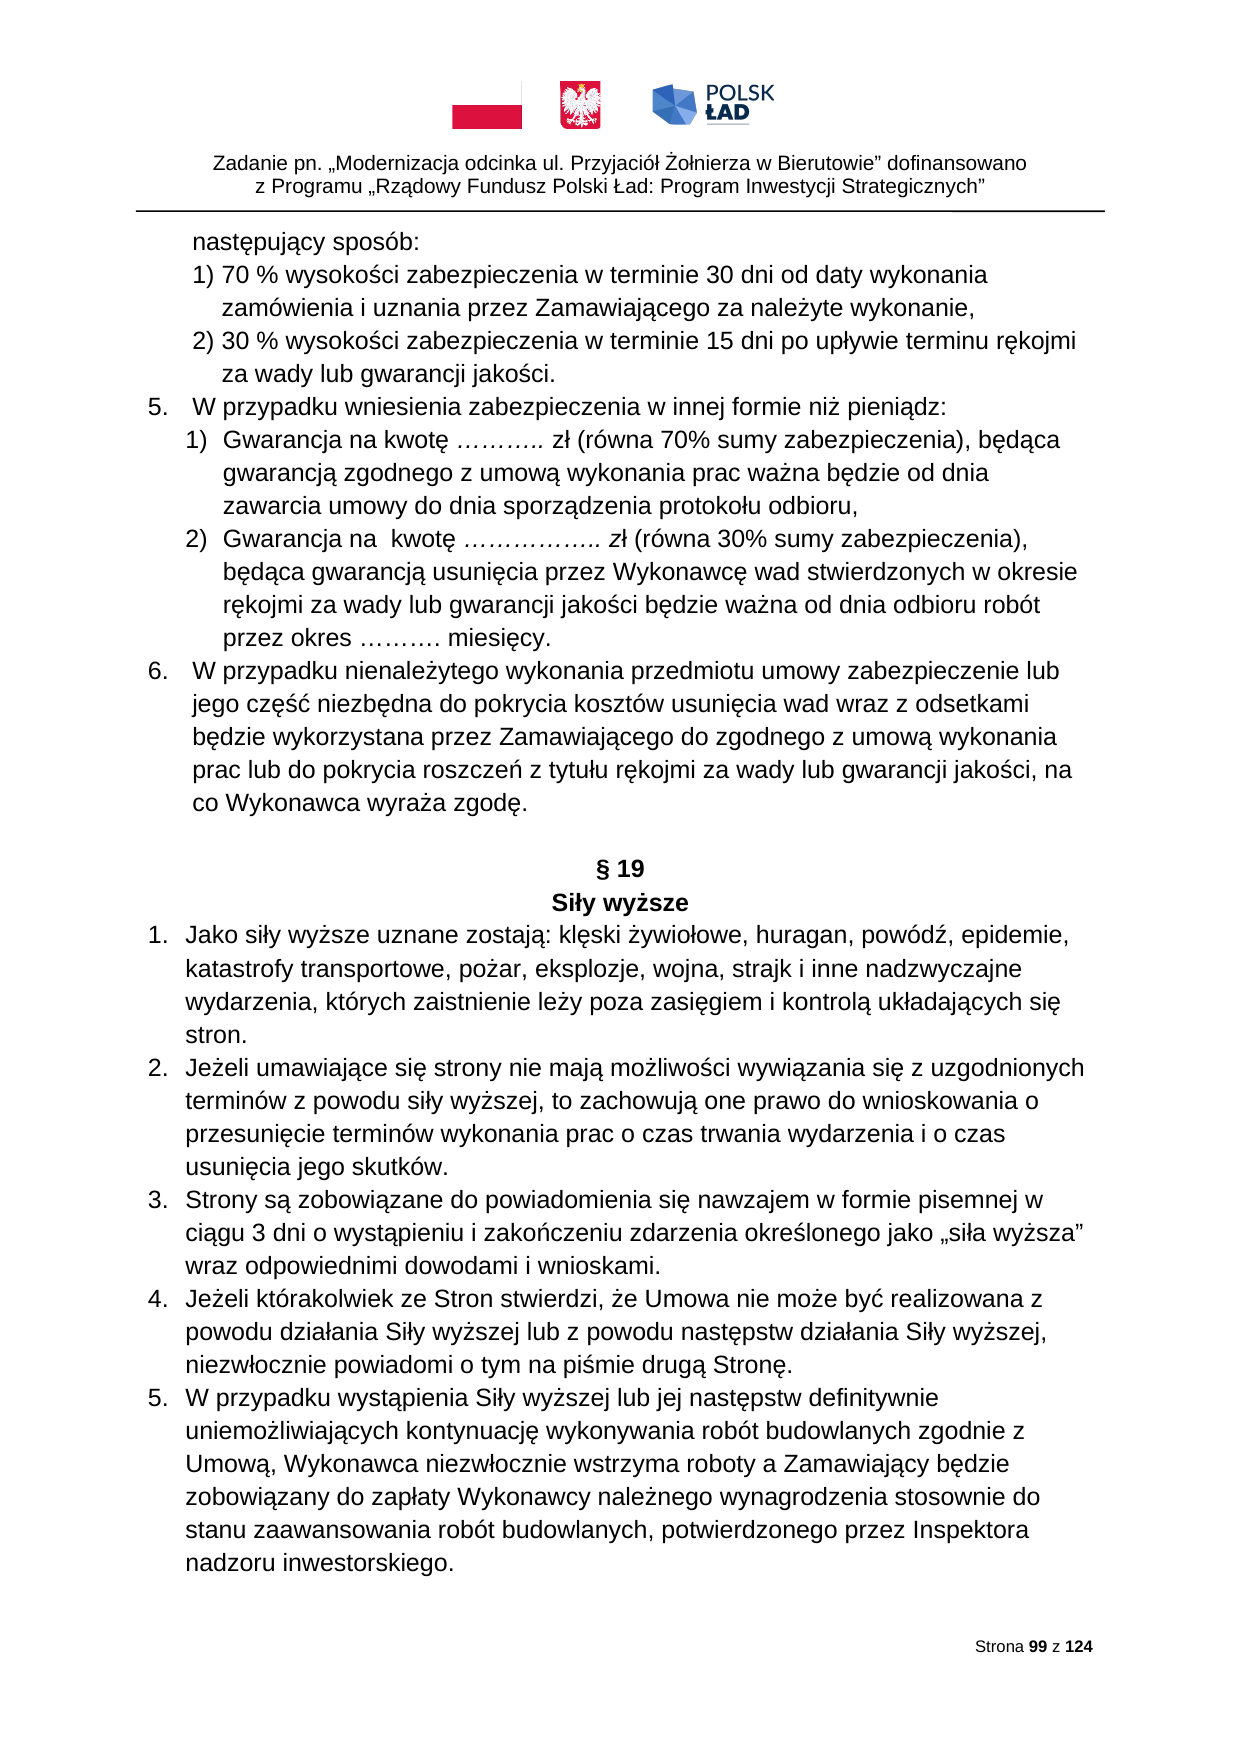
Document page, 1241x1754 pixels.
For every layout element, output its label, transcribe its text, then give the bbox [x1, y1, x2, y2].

list 30 % wysokości zabezpieczenia w terminie 15 dni po upływie terminu rękojmi za wady lub gwarancji jakości. [192, 326, 1093, 388]
text Siły wyższe [148, 887, 1093, 916]
list Jako siły wyższe uznane zostają: klęski żywiołowe, huragan, powódź, epidemie, katastrofy transportowe, pożar, eksplozje, wojna, strajk i inne nadzwyczajne wydarzenia, których zaistnienie leży poza zasięgiem i kontrolą układających się stron. [148, 921, 1093, 1048]
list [148, 227, 1093, 256]
text § 19 [148, 854, 1093, 883]
picture [450, 81, 600, 129]
list Gwarancja na kwotę ……….. zł (równa 70% sumy zabezpieczenia), będąca gwarancją zgodnego z umową wykonania prac ważna będzie od dnia zawarcia umowy do dnia sporządzenia protokołu odbioru, [185, 425, 1093, 520]
list Gwarancja na kwotę …………….. zł (równa 30% sumy zabezpieczenia), będąca gwarancją usunięcia przez Wykonawcę wad stwierdzonych w okresie rękojmi za wady lub gwarancji jakości będzie ważna od dnia odbioru robót przez okres ………. miesięcy. [185, 524, 1093, 652]
list W przypadku wniesienia zabezpieczenia w innej formie niż pieniądz: [148, 392, 1093, 421]
picture [652, 84, 774, 125]
list Strony są zobowiązane do powiadomienia się nawzajem w formie pisemnej w ciągu 3 dni o wystąpieniu i zakończeniu zdarzenia określonego jako „siła wyższa” wraz odpowiednimi dowodami i wnioskami. [148, 1185, 1093, 1279]
list 70 % wysokości zabezpieczenia w terminie 30 dni od daty wykonania zamówienia i uznania przez Zamawiającego za należyte wykonanie, [192, 260, 1093, 322]
list Jeżeli którakolwiek ze Stron stwierdzi, że Umowa nie może być realizowana z powodu działania Siły wyższej lub z powodu następstw działania Siły wyższej, niezwłocznie powiadomi o tym na piśmie drugą Stronę. [148, 1284, 1093, 1378]
list W przypadku wystąpienia Siły wyższej lub jej następstw definitywnie uniemożliwiających kontynuację wykonywania robót budowlanych zgodnie z Umową, Wykonawca niezwłocznie wstrzyma roboty a Zamawiający będzie zobowiązany do zapłaty Wykonawcy należnego wynagrodzenia stosownie do stanu zaawansowania robót budowlanych, potwierdzonego przez Inspektora nadzoru inwestorskiego. [148, 1383, 1093, 1577]
list W przypadku nienależytego wykonania przedmiotu umowy zabezpieczenie lub jego część niezbędna do pokrycia kosztów usunięcia wad wraz z odsetkami będzie wykorzystana przez Zamawiającego do zgodnego z umową wykonania prac lub do pokrycia roszczeń z tytułu rękojmi za wady lub gwarancji jakości, na co Wykonawca wyraża zgodę. [148, 656, 1093, 817]
list Jeżeli umawiające się strony nie mają możliwości wywiązania się z uzgodnionych terminów z powodu siły wyższej, to zachowują one prawo do wnioskowania o przesunięcie terminów wykonania prac o czas trwania wydarzenia i o czas usunięcia jego skutków. [148, 1053, 1093, 1180]
